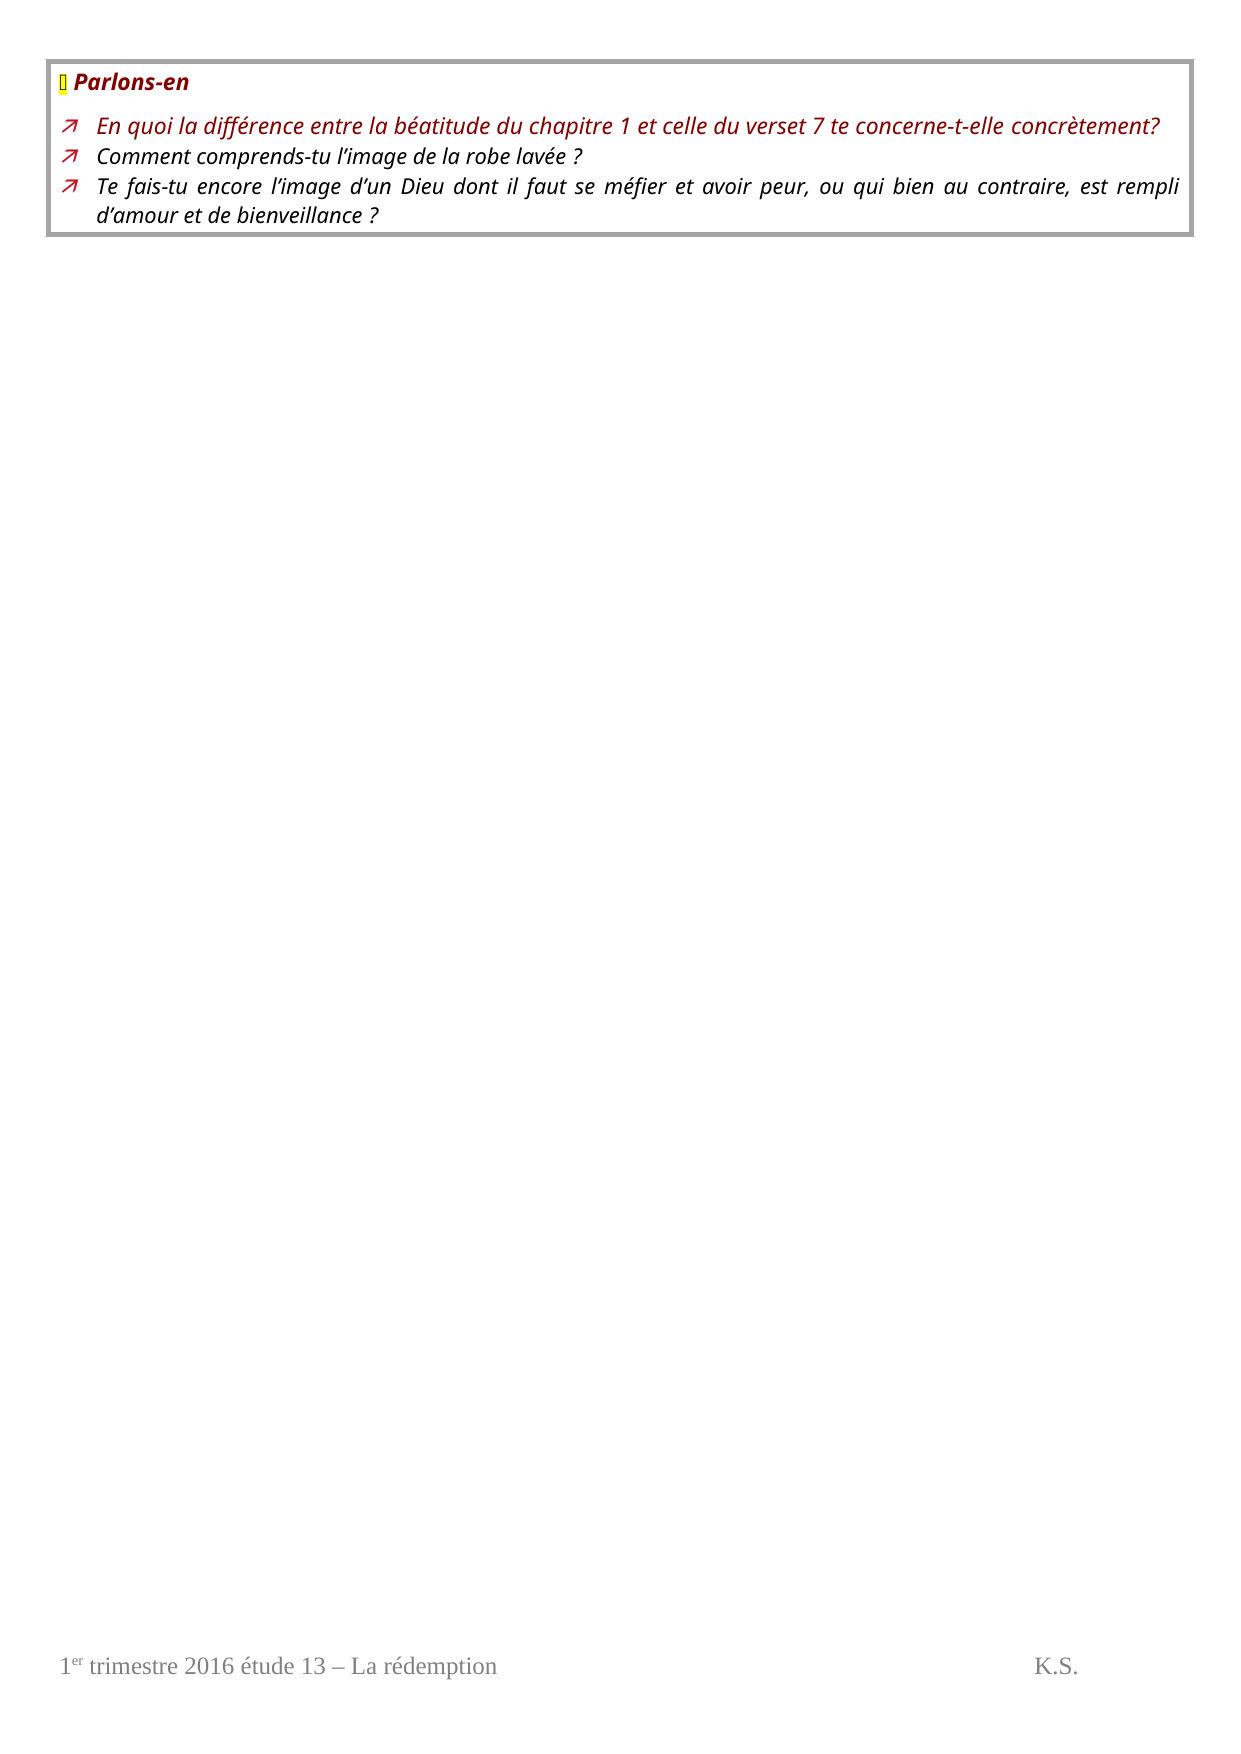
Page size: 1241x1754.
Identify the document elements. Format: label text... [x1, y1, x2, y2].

list En quoi la différence entre la béatitude du chapitre 1 et celle du verset 7 te concerne-t-elle concrètement? [51, 103, 1189, 141]
list Te fais-tu encore l’image d’un Dieu dont il faut se méfier et avoir peur, ou qui bien au contraire, est rempli d’amour et de bienveillance ? [51, 164, 1189, 232]
list Comment comprends-tu l’image de la robe lavée ? [59, 141, 1181, 164]
text Parlons-en [51, 64, 1189, 97]
